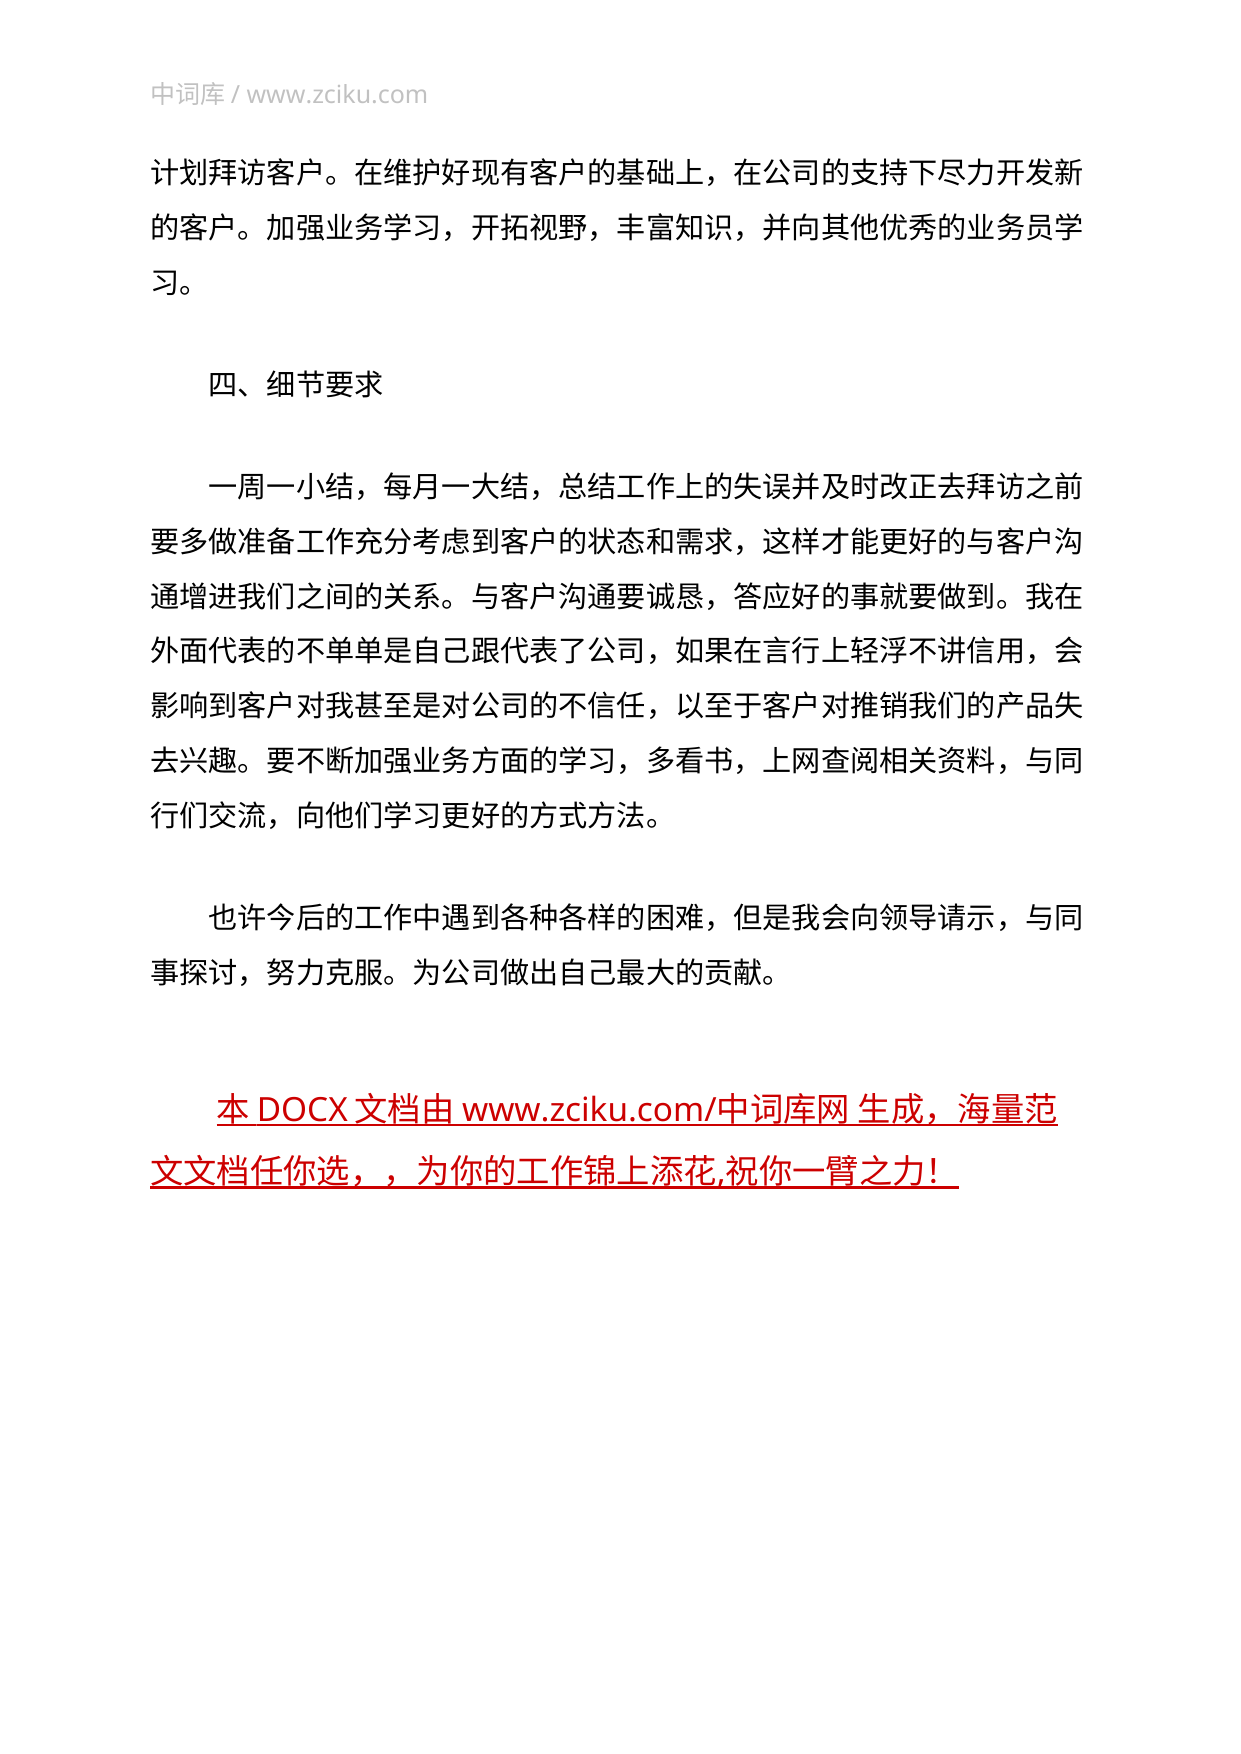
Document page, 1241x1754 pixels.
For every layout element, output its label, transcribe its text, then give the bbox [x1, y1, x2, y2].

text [150, 150, 1090, 302]
text 一周一小结，每月一大结，总结工作上的失误并及时改正去拜访之前要多做准备工作充分考虑到客户的状态和需求，这样才能更好的与客户沟通增进我们之间的关系。与客户沟通要诚恳，答应好的事就要做到。我在外面代表的不单单是自己跟代表了公司，如果在言行上轻浮不讲信用，会影响到客户对我甚至是对公司的不信任，以至于客户对推销我们的产品失去兴趣。要不断加强业务方面的学习，多看书，上网查阅相关资料，与同行们交流，向他们学习更好的方式方法。 [150, 463, 1090, 835]
text 也许今后的工作中遇到各种各样的困难，但是我会向领导请示，与同事探讨，努力克服。为公司做出自己最大的贡献。 [150, 894, 1090, 992]
text 本DOCX文档由 www.zciku.com/中词库网 生成，海量范文文档任你选，，为你的工作锦上添花,祝你一臂之力！ [150, 1082, 1090, 1194]
text 四、细节要求 [150, 362, 1090, 404]
